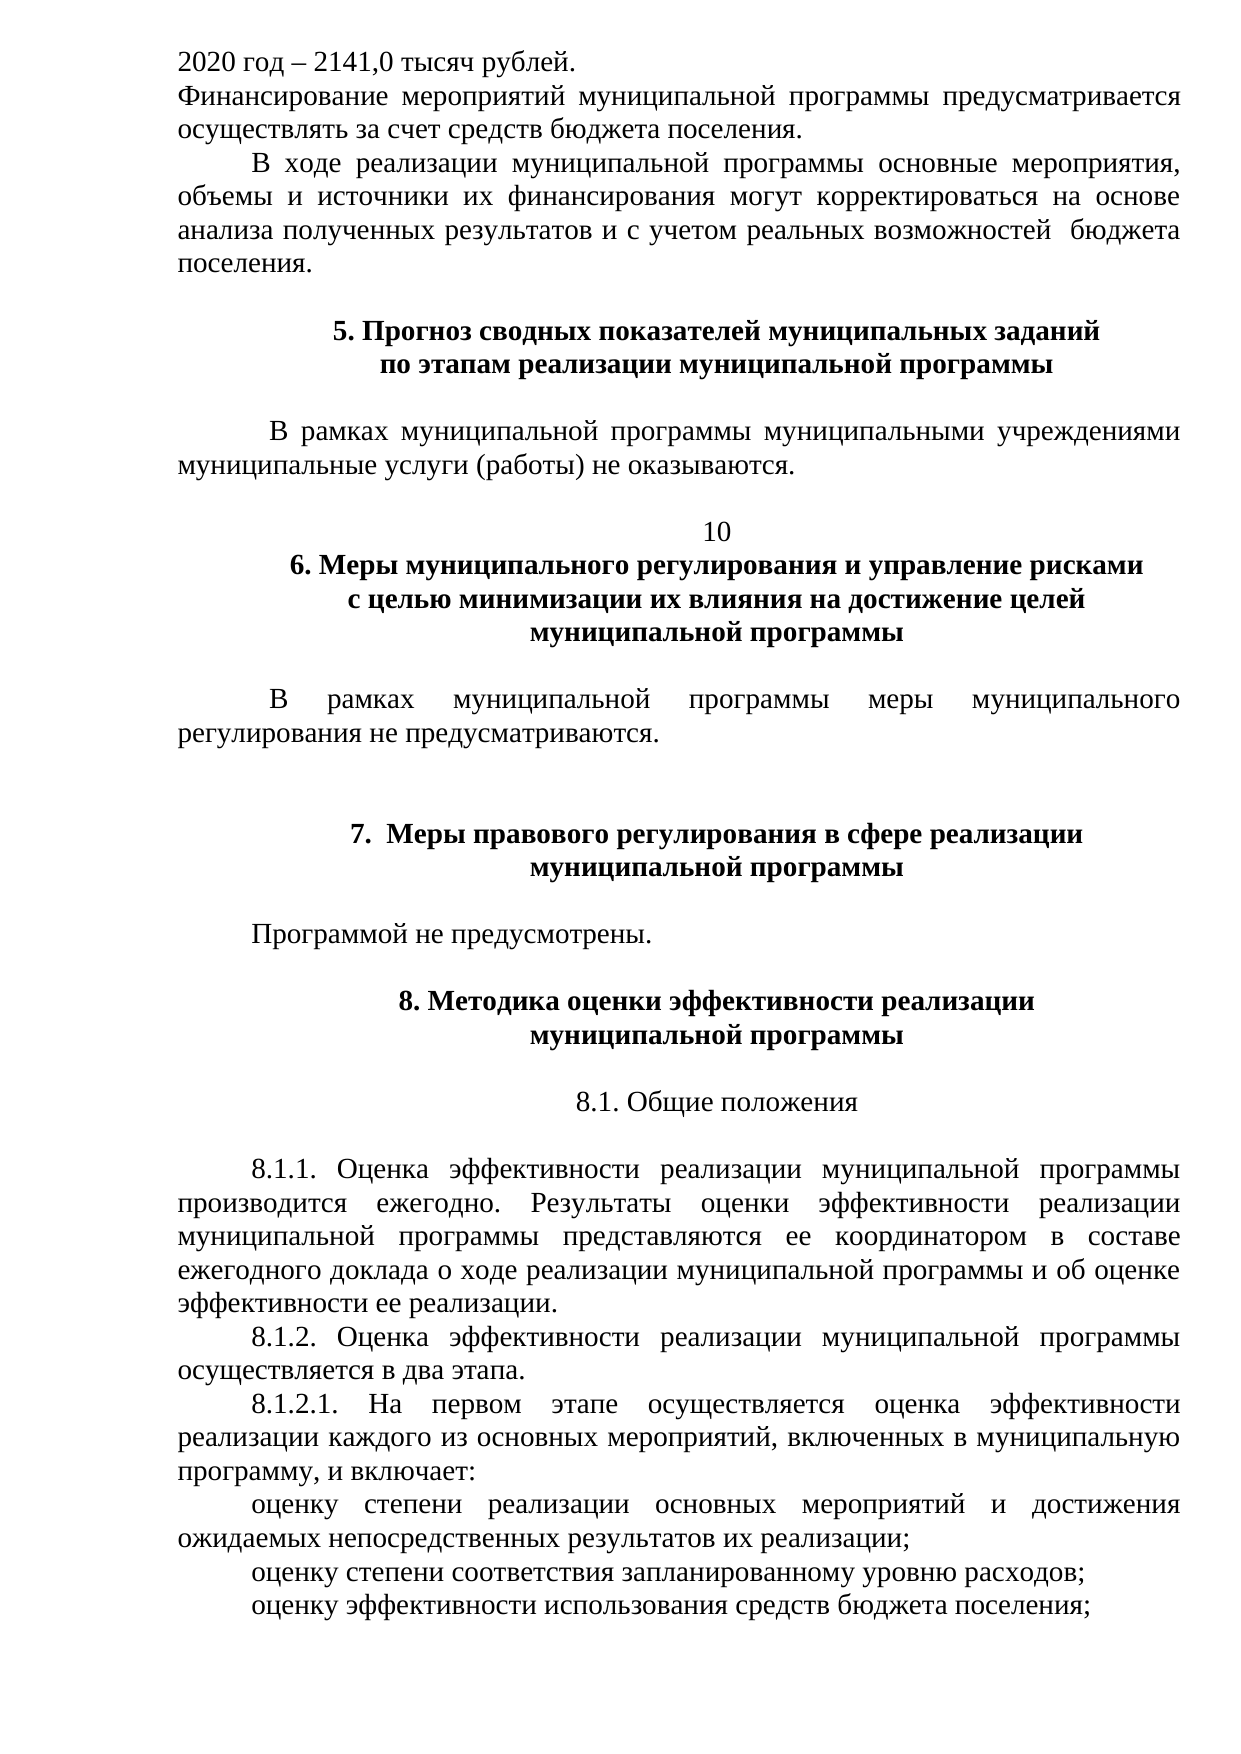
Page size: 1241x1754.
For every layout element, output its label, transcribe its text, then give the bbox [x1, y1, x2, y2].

text 8. Методика оценки эффективности реализации [177, 983, 1181, 1017]
text Финансирование мероприятий муниципальной программы предусматривается осуществлять за счет средств бюджета поселения. [177, 78, 1181, 145]
text оценку степени реализации основных мероприятий и достижения ожидаемых непосредственных результатов их реализации; [177, 1487, 1181, 1554]
text В рамках муниципальной программы муниципальными учреждениями муниципальные услуги (работы) не оказываются. [177, 413, 1181, 480]
text 7. Меры правового регулирования в сфере реализации [177, 816, 1181, 849]
text 8.1. Общие положения [177, 1084, 1181, 1118]
text 5. Прогноз сводных показателей муниципальных заданий [177, 313, 1181, 346]
text муниципальной программы [177, 849, 1181, 883]
text 8.1.2. Оценка эффективности реализации муниципальной программы осуществляется в два этапа. [177, 1319, 1181, 1386]
text 10 [177, 514, 1181, 547]
text В ходе реализации муниципальной программы основные мероприятия, объемы и источники их финансирования могут корректироваться на основе анализа полученных результатов и с учетом реальных возможностей бюджета поселения. [177, 145, 1181, 279]
text муниципальной программы [177, 614, 1181, 648]
text муниципальной программы [177, 1017, 1181, 1051]
text оценку эффективности использования средств бюджета поселения; [177, 1587, 1181, 1621]
text 8.1.1. Оценка эффективности реализации муниципальной программы производится ежегодно. Результаты оценки эффективности реализации муниципальной программы представляются ее координатором в составе ежегодного доклада о ходе реализации муниципальной программы и об оценке эффективности ее реализации. [177, 1151, 1181, 1319]
text Программой не предусмотрены. [177, 916, 1181, 950]
text оценку степени соответствия запланированному уровню расходов; [177, 1554, 1181, 1587]
text 2020 год – 2141,0 тысяч рублей. [177, 44, 1181, 78]
text с целью минимизации их влияния на достижение целей [177, 581, 1181, 614]
text 8.1.2.1. На первом этапе осуществляется оценка эффективности реализации каждого из основных мероприятий, включенных в муниципальную программу, и включает: [177, 1386, 1181, 1487]
text 6. Меры муниципального регулирования и управление рисками [177, 547, 1181, 581]
text В рамках муниципальной программы меры муниципального регулирования не предусматриваются. [177, 682, 1181, 749]
text по этапам реализации муниципальной программы [177, 346, 1181, 380]
